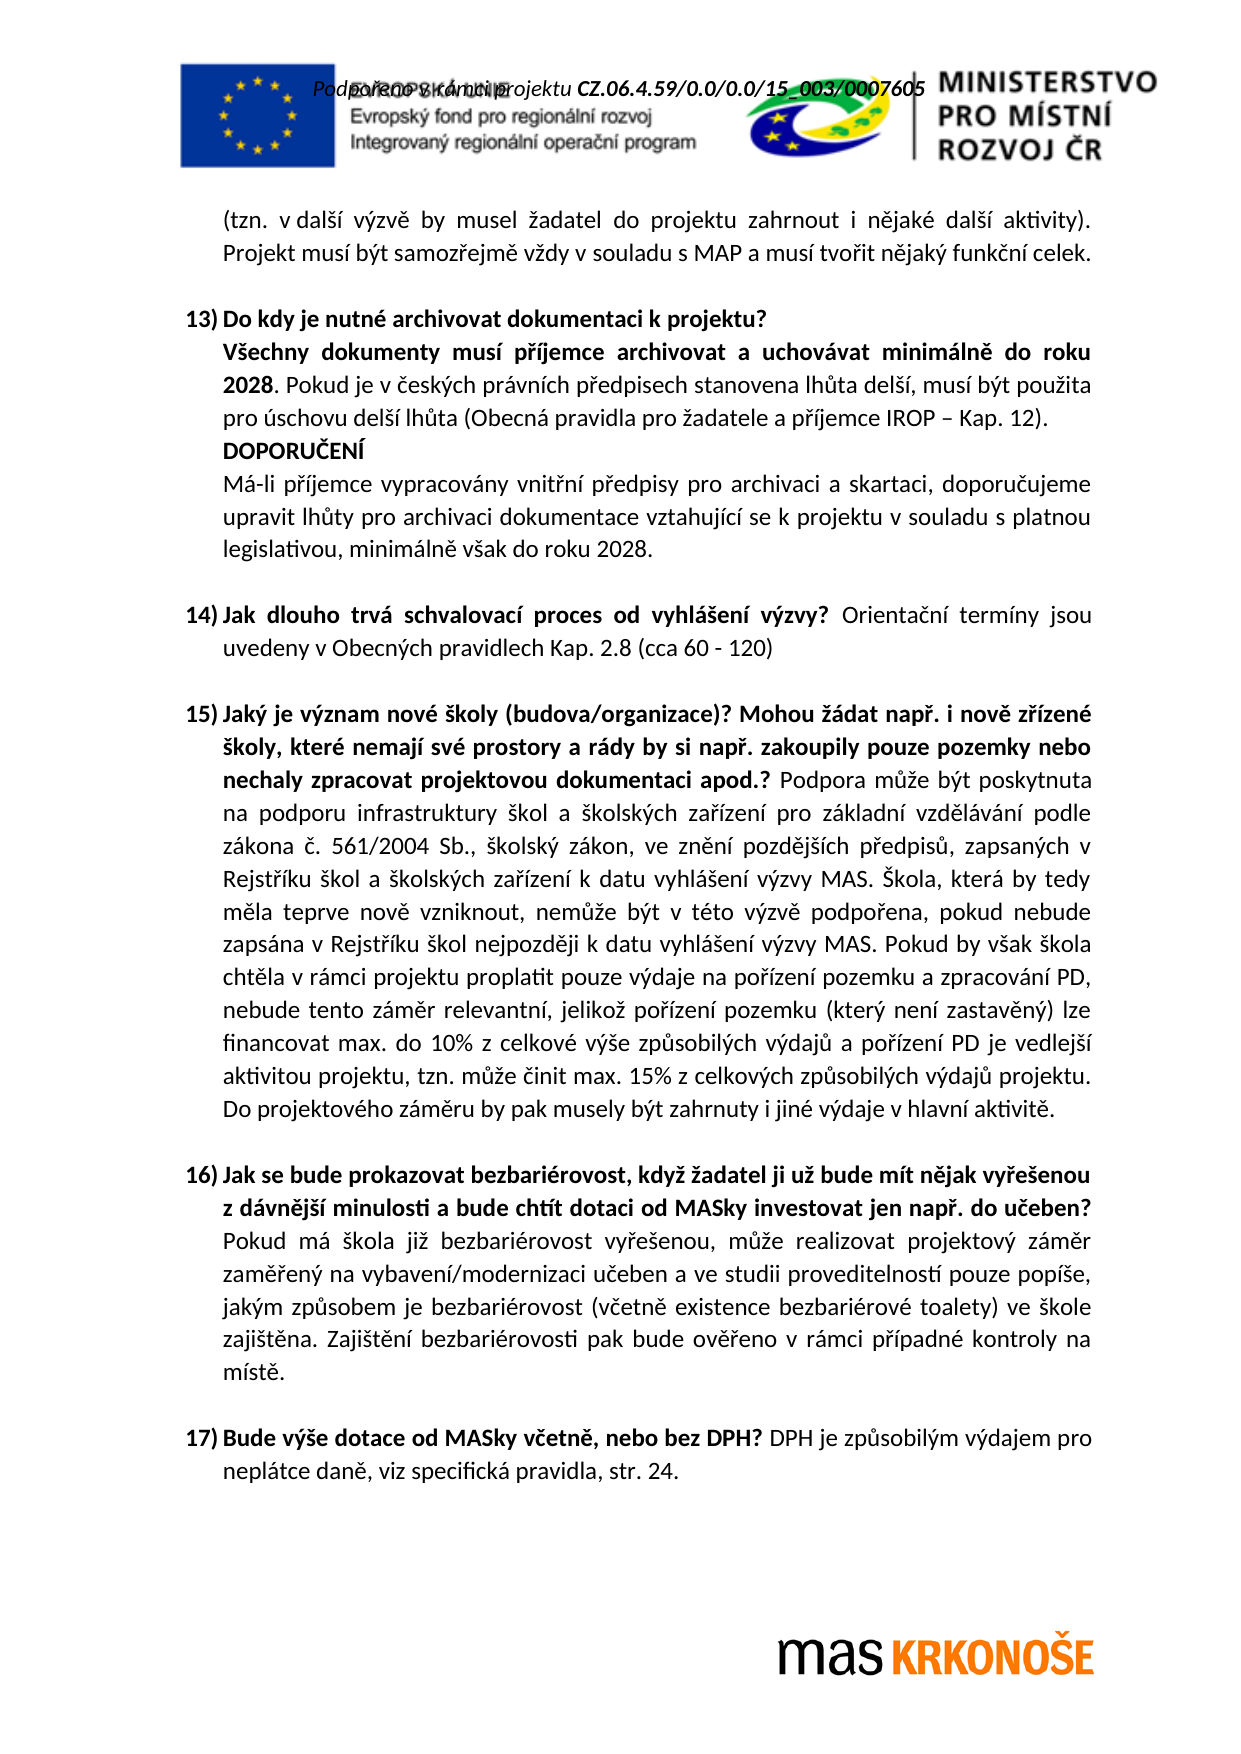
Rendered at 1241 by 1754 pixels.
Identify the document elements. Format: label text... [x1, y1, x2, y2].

list Jaký je význam nové školy (budova/organizace)? Mohou žádat např. i nově zřízené školy, které nemají své prostory a rády by si např. zakoupily pouze pozemky nebo nechaly zpracovat projektovou dokumentaci apod.? Podpora může být poskytnuta na podporu infrastruktury škol a školských zařízení pro základní vzdělávání podle zákona č. 561/2004 Sb., školský zákon, ve znění pozdějších předpisů, zapsaných v Rejstříku škol a školských zařízení k datu vyhlášení výzvy MAS. Škola, která by tedy měla teprve nově vzniknout, nemůže být v této výzvě podpořena, pokud nebude zapsána v Rejstříku škol nejpozději k datu vyhlášení výzvy MAS. Pokud by však škola chtěla v rámci projektu proplatit pouze výdaje na pořízení pozemku a zpracování PD, nebude tento záměr relevantní, jelikož pořízení pozemku (který není zastavěný) lze financovat max. do 10% z celkové výše způsobilých výdajů a pořízení PD je vedlejší aktivitou projektu, tzn. může činit max. 15% z celkových způsobilých výdajů projektu. Do projektového záměru by pak musely být zahrnuty i jiné výdaje v hlavní aktivitě. [185, 698, 1093, 1124]
picture [744, 1604, 1127, 1709]
text DOPORUČENÍ [223, 435, 1093, 465]
list Do kdy je nutné archivovat dokumentaci k projektu? [185, 303, 1093, 334]
picture [147, 29, 1191, 202]
text Všechny dokumenty musí příjemce archivovat a uchovávat minimálně do roku 2028. Pokud je v českých právních předpisech stanovena lhůta delší, musí být použita pro úschovu delší lhůta (Obecná pravidla pro žadatele a příjemce IROP – Kap. 12). [223, 336, 1093, 432]
list Jak se bude prokazovat bezbariérovost, když žadatel ji už bude mít nějak vyřešenou z dávnější minulosti a bude chtít dotaci od MASky investovat jen např. do učeben? Pokud má škola již bezbariérovost vyřešenou, může realizovat projektový záměr zaměřený na vybavení/modernizaci učeben a ve studii proveditelností pouze popíše, jakým způsobem je bezbariérovost (včetně existence bezbariérové toalety) ve škole zajištěna. Zajištění bezbariérovosti pak bude ověřeno v rámci případné kontroly na místě. [185, 1159, 1093, 1387]
list Bude výše dotace od MASky včetně, nebo bez DPH? DPH je způsobilým výdajem pro neplátce daně, viz specifická pravidla, str. 24. [185, 1422, 1093, 1486]
list Jak dlouho trvá schvalovací proces od vyhlášení výzvy? Orientační termíny jsou uvedeny v Obecných pravidlech Kap. 2.8 (cca 60 - 120) [185, 599, 1093, 663]
text Má-li příjemce vypracovány vnitřní předpisy pro archivaci a skartaci, doporučujeme upravit lhůty pro archivaci dokumentace vztahující se k projektu v souladu s platnou legislativou, minimálně však do roku 2028. [223, 468, 1093, 564]
